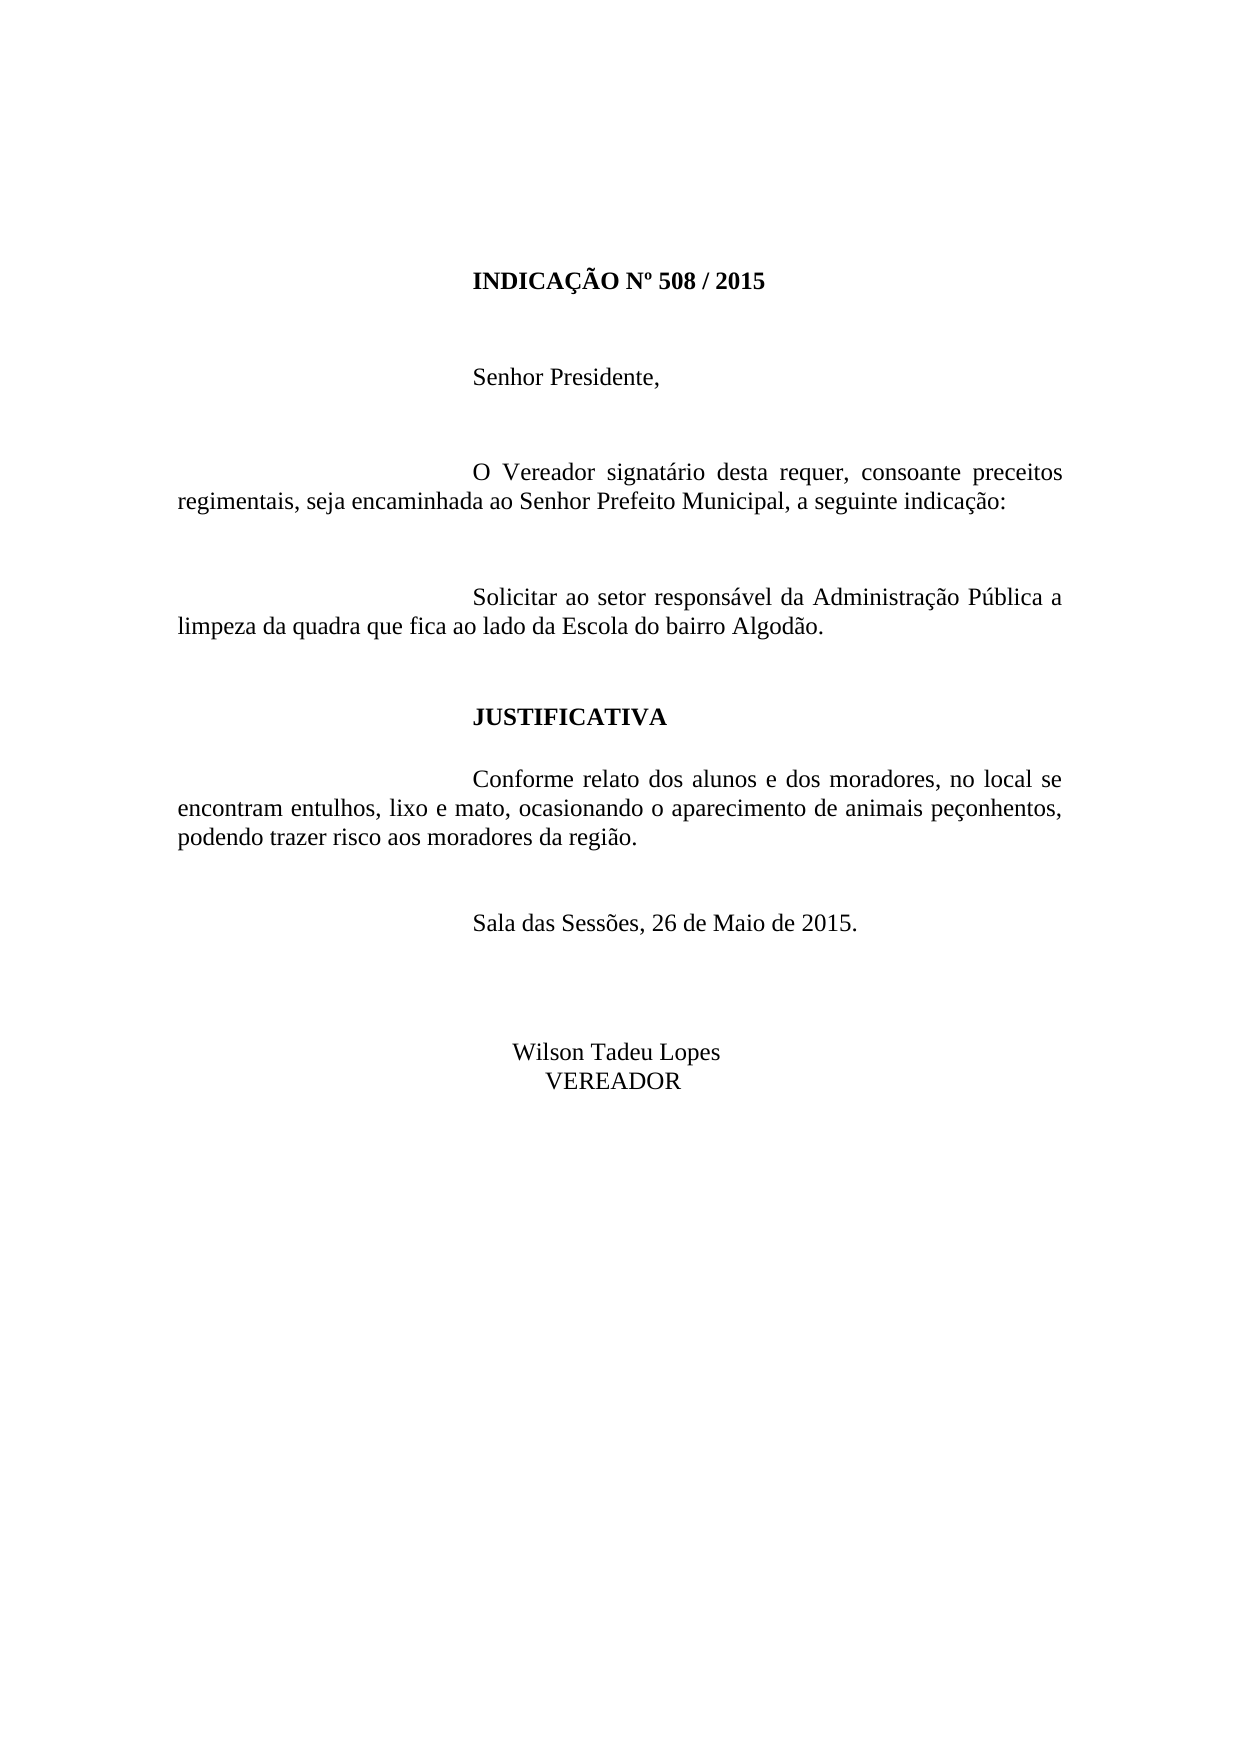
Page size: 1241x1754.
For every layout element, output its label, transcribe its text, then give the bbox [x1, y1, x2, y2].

text Conforme relato dos alunos e dos moradores, no local se encontram entulhos, lixo e mato, ocasionando o aparecimento de animais peçonhentos, podendo trazer risco aos moradores da região. [177, 764, 1063, 850]
text JUSTIFICATIVA [177, 702, 1004, 731]
text Sala das Sessões, 26 de Maio de 2015. [472, 908, 1063, 937]
text INDICAÇÃO Nº 508 / 2015 [472, 266, 1063, 294]
table_cell VEREADOR [170, 1066, 1056, 1095]
text Senhor Presidente, [472, 362, 1063, 390]
table_header Wilson Tadeu Lopes [170, 1037, 1056, 1066]
text O Vereador signatário desta requer, consoante preceitos regimentais, seja encaminhada ao Senhor Prefeito Municipal, a seguinte indicação: [177, 457, 1063, 515]
text Solicitar ao setor responsável da Administração Pública a limpeza da quadra que fica ao lado da Escola do bairro Algodão. [177, 582, 1063, 639]
